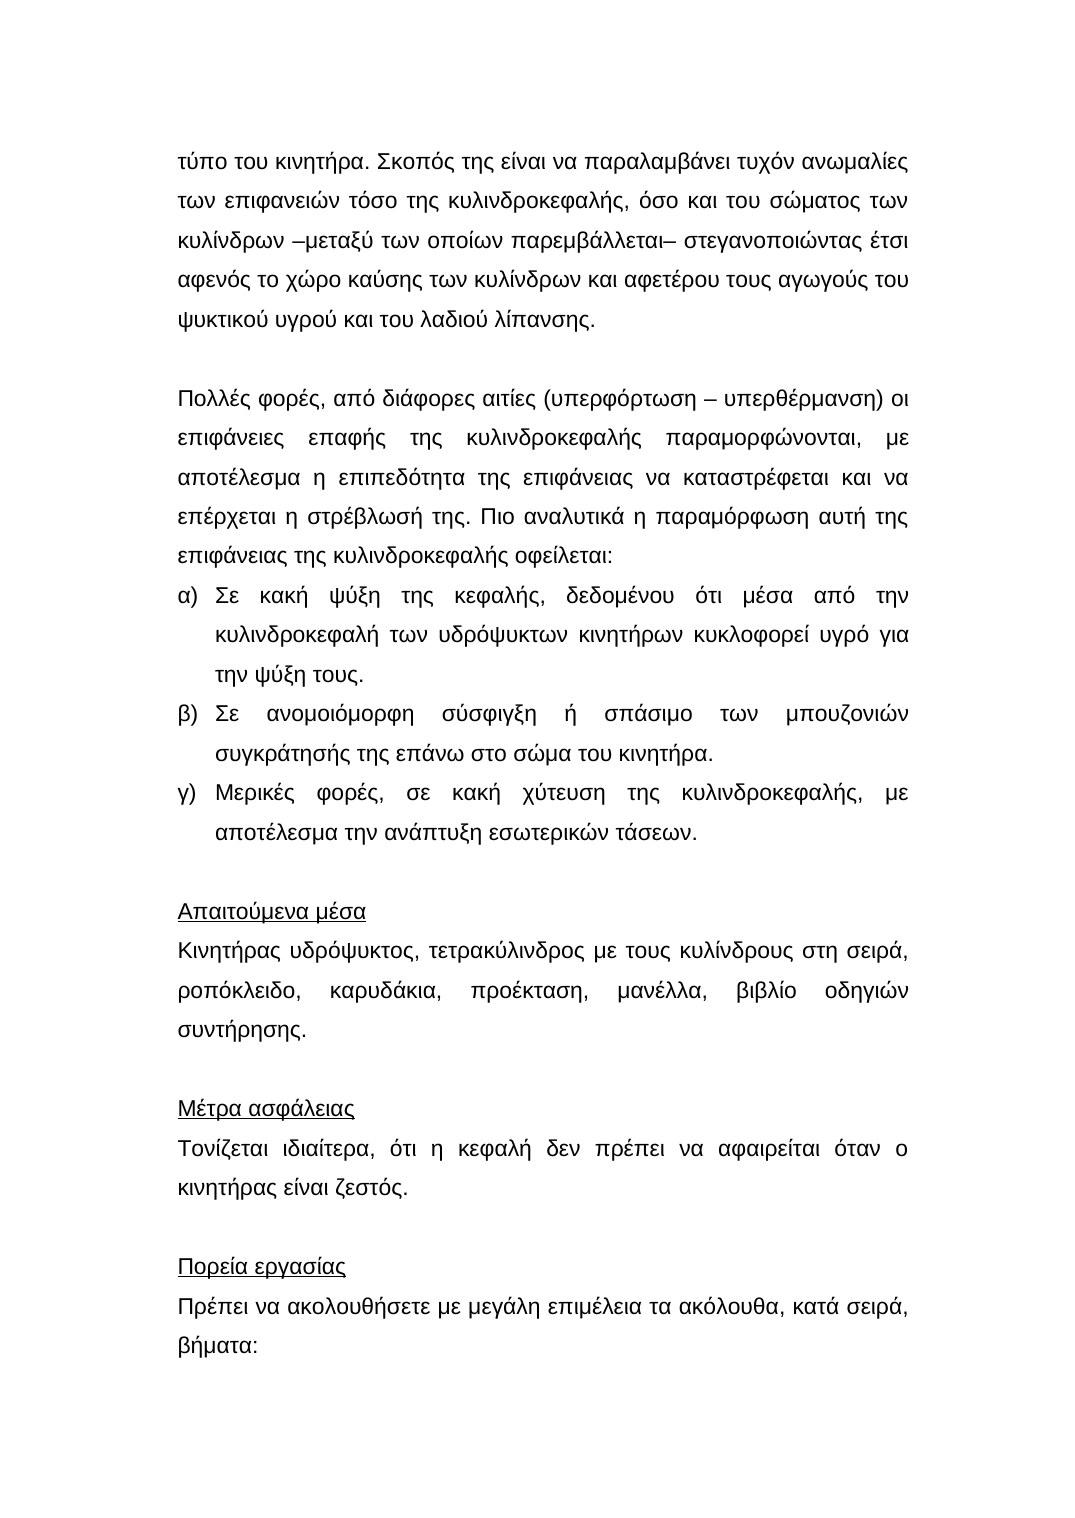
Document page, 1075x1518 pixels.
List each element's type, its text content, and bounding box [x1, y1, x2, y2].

text Τονίζεται ιδιαίτερα, ότι η κεφαλή δεν πρέπει να αφαιρείται όταν ο κινητήρας είναι ζεστός. [177, 1135, 909, 1201]
text Μέτρα ασφάλειας [177, 1095, 909, 1122]
text Πολλές φορές, από διάφορες αιτίες (υπερφόρτωση – υπερθέρμανση) οι επιφάνειες επαφής της κυλινδροκεφαλής παραμορφώνονται, με αποτέλεσμα η επιπεδότητα της επιφάνειας να καταστρέφεται και να επέρχεται η στρέβλωσή της. Πιο αναλυτικά η παραμόρφωση αυτή της επιφάνειας της κυλινδροκεφαλής οφείλεται: [177, 384, 909, 569]
text Κινητήρας υδρόψυκτος, τετρακύλινδρος με τους κυλίνδρους στη σειρά, ροπόκλειδο, καρυδάκια, προέκταση, μανέλλα, βιβλίο οδηγιών συντήρησης. [177, 937, 909, 1043]
text β) Σε ανομοιόμορφη σύσφιγξη ή σπάσιμο των μπουζονιών συγκράτησής της επάνω στο σώμα του κινητήρα. [177, 700, 909, 766]
text α) Σε κακή ψύξη της κεφαλής, δεδομένου ότι μέσα από την κυλινδροκεφαλή των υδρόψυκτων κινητήρων κυκλοφορεί υγρό για την ψύξη τους. [177, 582, 909, 687]
text Απαιτούμενα μέσα [177, 898, 909, 924]
text Πορεία εργασίας [177, 1253, 909, 1279]
text γ) Μερικές φορές, σε κακή χύτευση της κυλινδροκεφαλής, με αποτέλεσμα την ανάπτυξη εσωτερικών τάσεων. [177, 779, 909, 845]
text Πρέπει να ακολουθήσετε με μεγάλη επιμέλεια τα ακόλουθα, κατά σειρά, βήματα: [177, 1293, 909, 1358]
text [177, 148, 909, 332]
